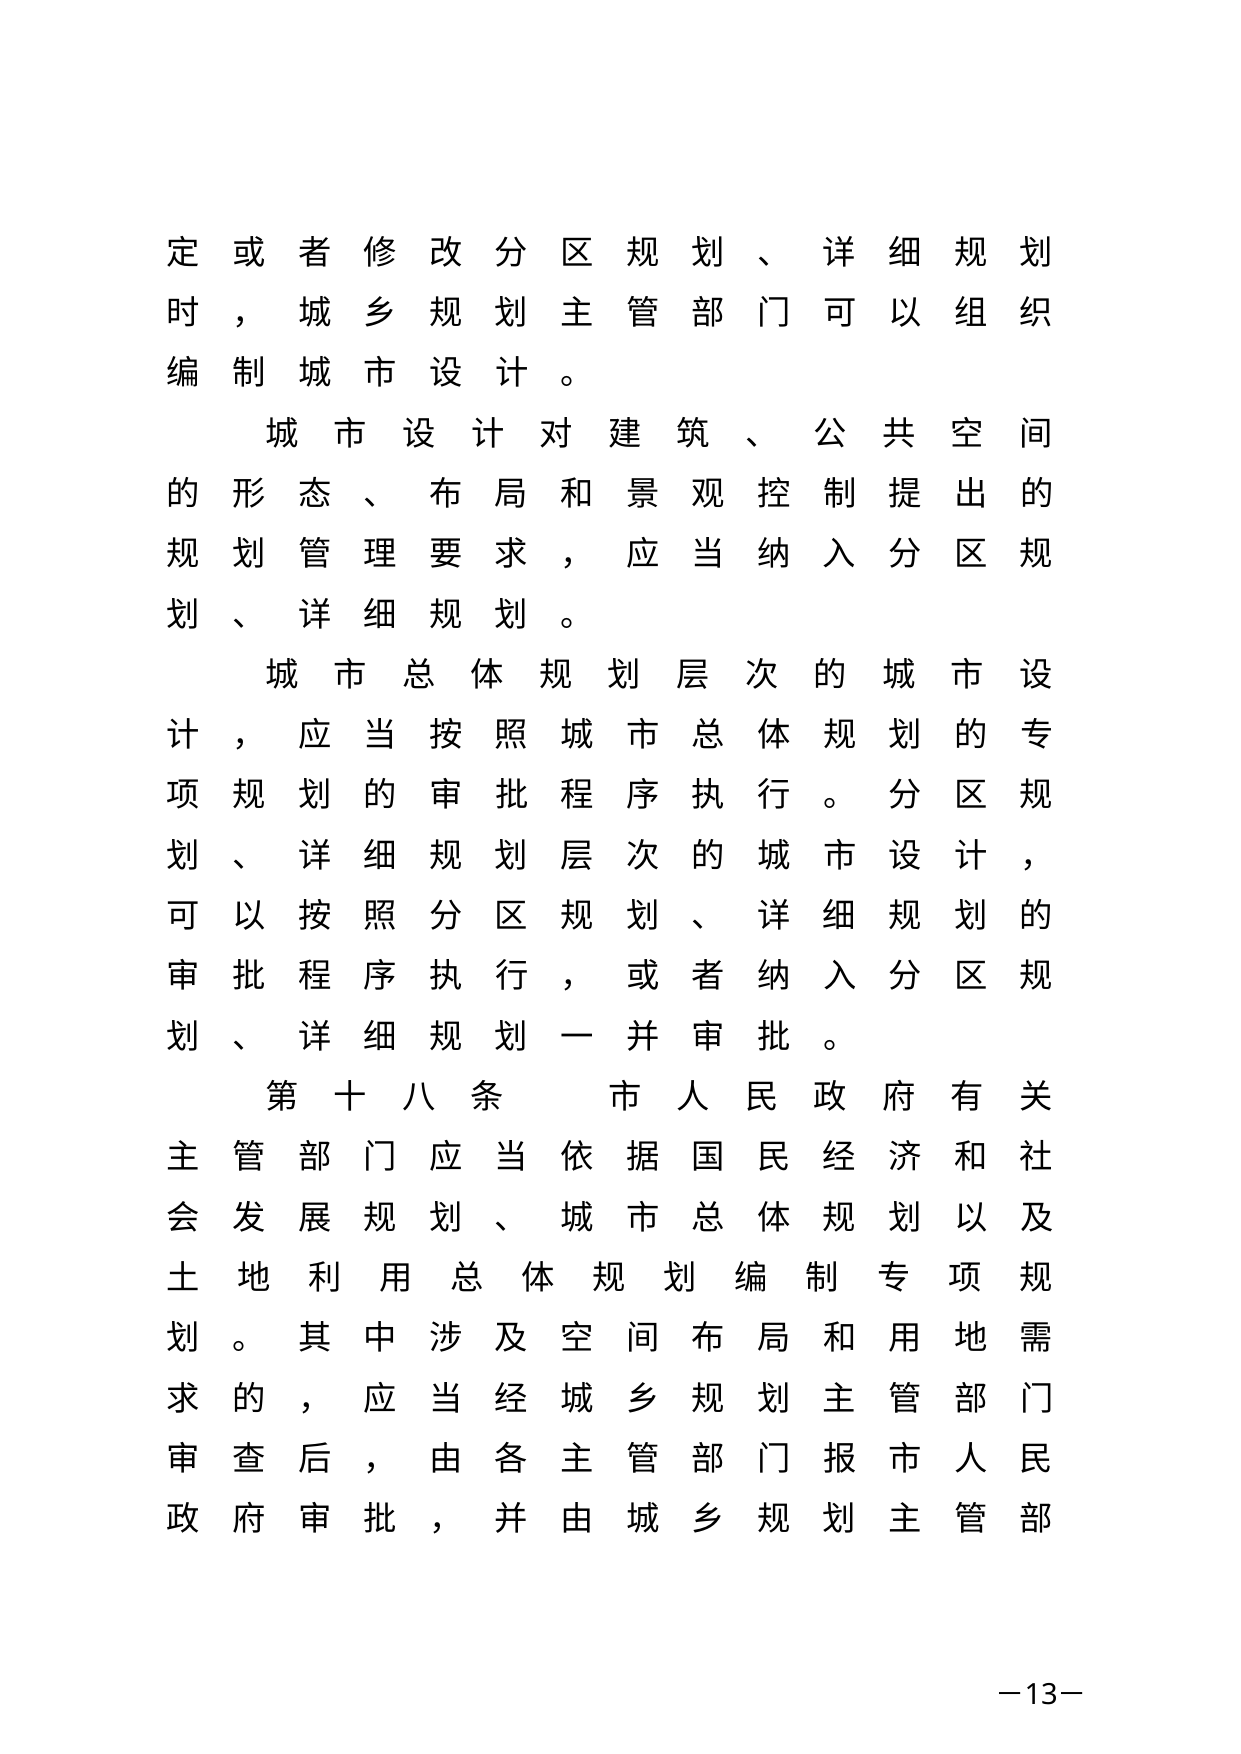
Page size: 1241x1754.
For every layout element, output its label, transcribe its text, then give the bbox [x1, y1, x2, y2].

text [167, 1064, 1085, 1546]
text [167, 219, 1085, 400]
text 城市总体规划层次的城市设计，应当按照城市总体规划的专项规划的审批程序执行。分区规划、详细规划层次的城市设计，可以按照分区规划、详细规划的审批程序执行，或者纳入分区规划、详细规划一并审批。 [167, 642, 1085, 1064]
text 城市设计对建筑、公共空间的形态、布局和景观控制提出的规划管理要求，应当纳入分区规划、详细规划。 [167, 400, 1085, 642]
